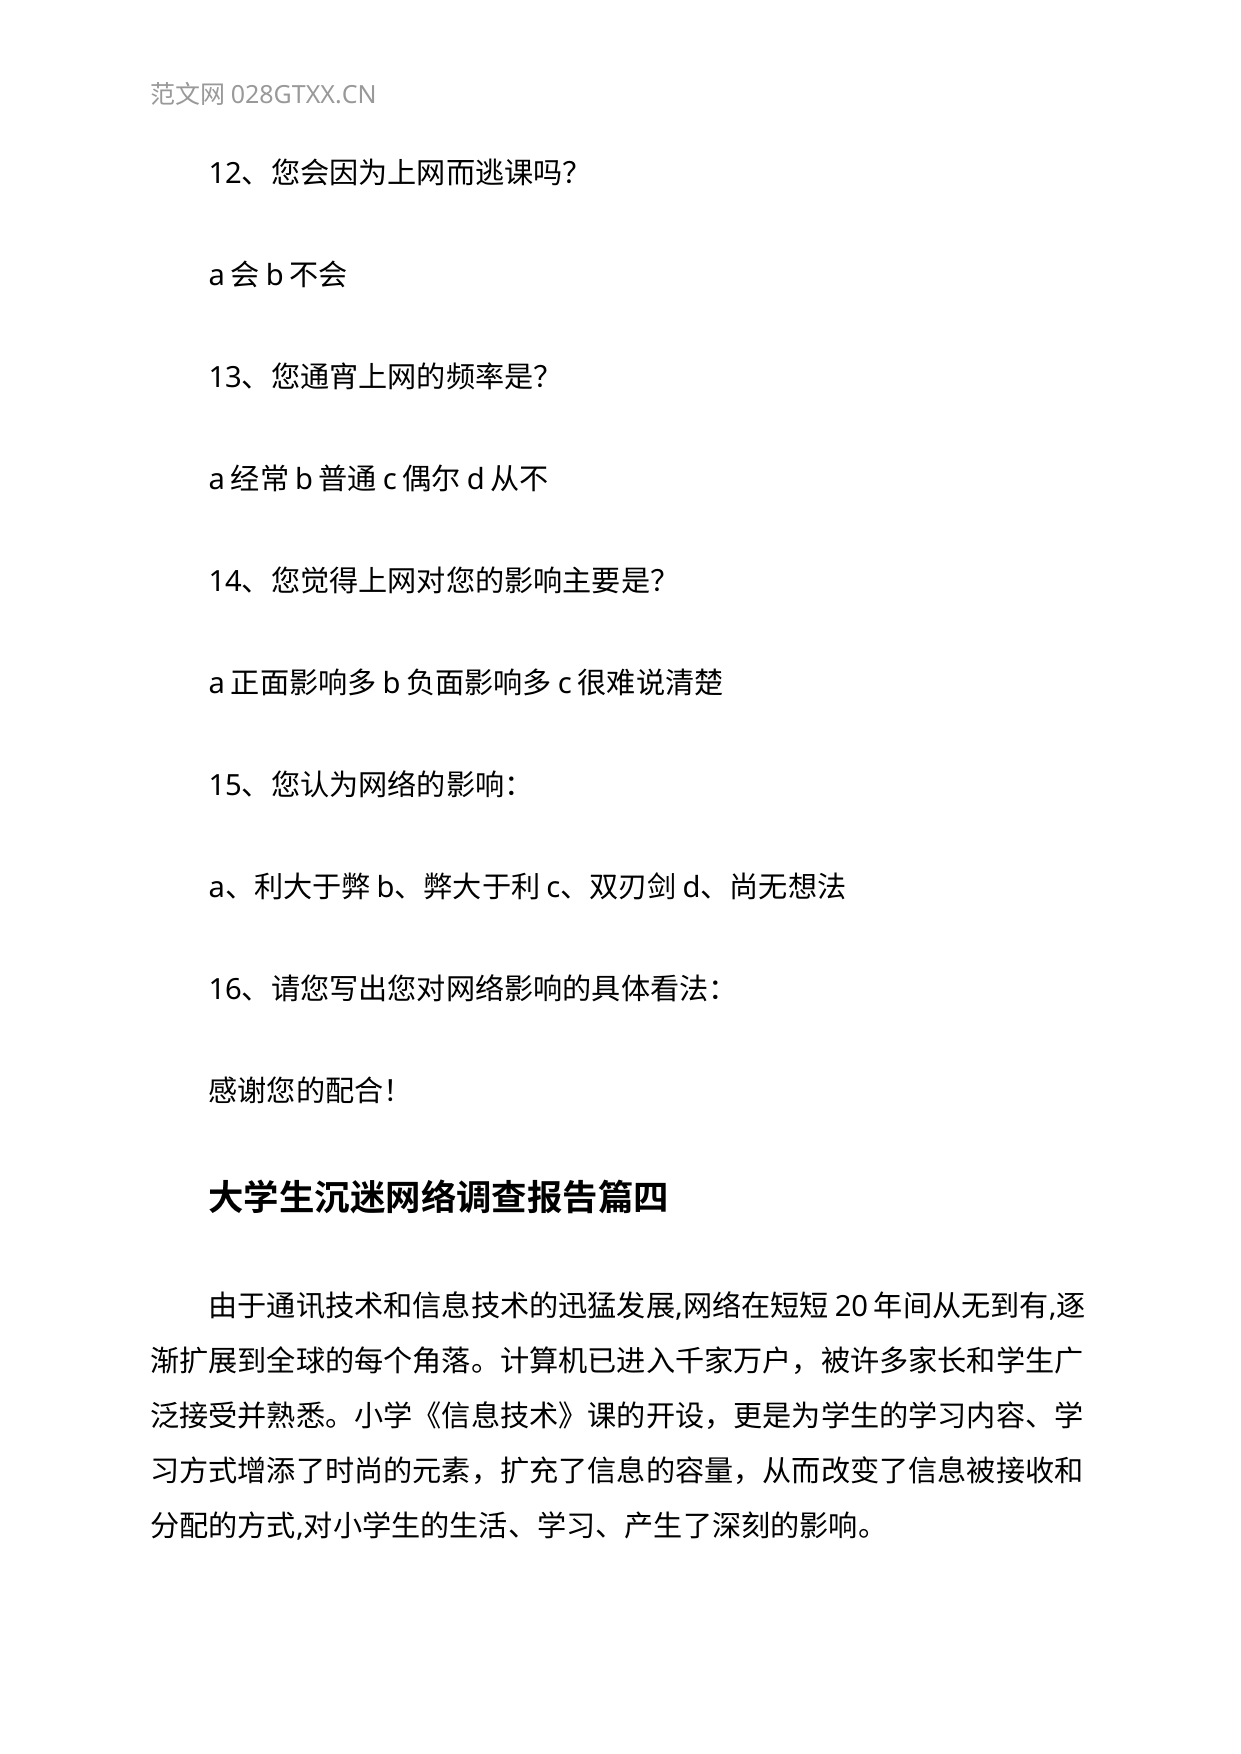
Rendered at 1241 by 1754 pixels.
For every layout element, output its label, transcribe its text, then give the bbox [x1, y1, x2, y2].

text a经常b普通c偶尔d从不 [150, 456, 1090, 498]
text 12、您会因为上网而逃课吗？ [150, 150, 1090, 192]
text a、利大于弊b、弊大于利c、双刃剑d、尚无想法 [150, 864, 1090, 906]
text 15、您认为网络的影响： [150, 762, 1090, 804]
text a正面影响多b负面影响多c很难说清楚 [150, 660, 1090, 702]
text 16、请您写出您对网络影响的具体看法： [150, 966, 1090, 1008]
text 14、您觉得上网对您的影响主要是？ [150, 558, 1090, 600]
text 由于通讯技术和信息技术的迅猛发展,网络在短短20年间从无到有,逐渐扩展到全球的每个角落。计算机已进入千家万户，被许多家长和学生广泛接受并熟悉。小学《信息技术》课的开设，更是为学生的学习内容、学习方式增添了时尚的元素，扩充了信息的容量，从而改变了信息被接收和分配的方式,对小学生的生活、学习、产生了深刻的影响。 [150, 1283, 1090, 1545]
text a会b不会 [150, 252, 1090, 294]
text 13、您通宵上网的频率是？ [150, 354, 1090, 396]
text 感谢您的配合！ [150, 1068, 1090, 1110]
text 大学生沉迷网络调查报告篇四 [150, 1169, 1090, 1221]
